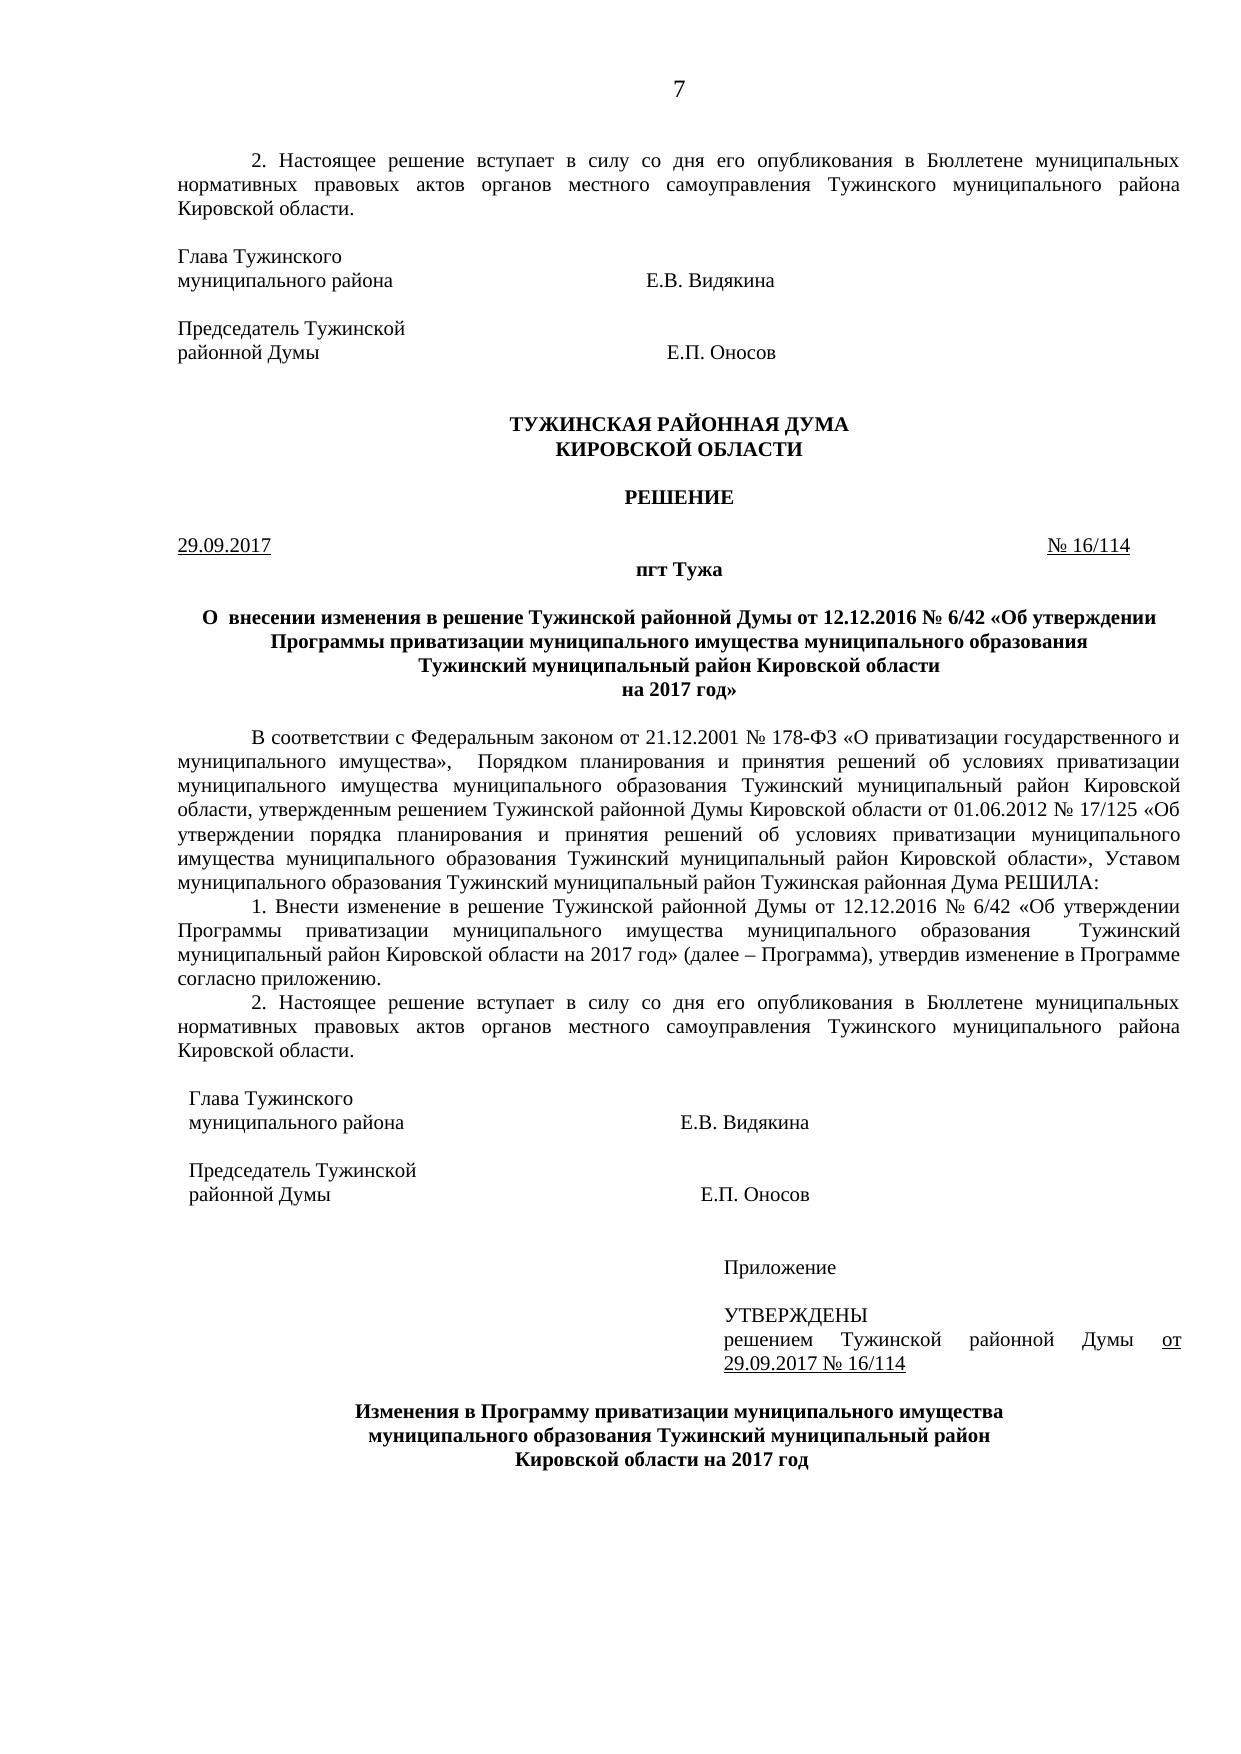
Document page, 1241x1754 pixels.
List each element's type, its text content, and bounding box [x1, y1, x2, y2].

text Изменения в Программу приватизации муниципального имущества [177, 1399, 1181, 1423]
text О внесении изменения в решение Тужинской районной Думы от 12.12.2016 № 6/42 «Об утверждении Программы приватизации муниципального имущества муниципального образования [177, 605, 1181, 653]
text муниципального района Е.В. Видякина [177, 268, 1181, 292]
text Председатель Тужинской [177, 316, 1181, 340]
text районной Думы Е.П. Оносов [177, 340, 1181, 364]
text Тужинский муниципальный район Кировской области [177, 653, 1181, 677]
text 2. Настоящее решение вступает в силу со дня его опубликования в Бюллетене муниципальных нормативных правовых актов органов местного самоуправления Тужинского муниципального района Кировской области. [177, 990, 1181, 1062]
text муниципального образования Тужинский муниципальный район [177, 1423, 1181, 1447]
text РЕШЕНИЕ [177, 484, 1181, 509]
text УТВЕРЖДЕНЫ [723, 1303, 1181, 1327]
text Приложение [723, 1254, 1181, 1279]
text 29.09.2017 № 16/114 [177, 533, 1181, 557]
text решением Тужинской районной Думы от 29.09.2017 № 16/114 [723, 1327, 1181, 1375]
text Кировской области на 2017 год [177, 1447, 1181, 1471]
text ТУЖИНСКАЯ РАЙОННАЯ ДУМА [177, 412, 1181, 436]
text В соответствии с Федеральным законом от 21.12.2001 № 178-ФЗ «О приватизации государственного и муниципального имущества», Порядком планирования и принятия решений об условиях приватизации муниципального имущества муниципального образования Тужинский муниципальный район Кировской области, утвержденным решением Тужинской районной Думы Кировской области от 01.06.2012 № 17/125 «Об утверждении порядка планирования и принятия решений об условиях приватизации муниципального имущества муниципального образования Тужинский муниципальный район Кировской области», Уставом муниципального образования Тужинский муниципальный район Тужинская районная Дума РЕШИЛА: [177, 725, 1181, 894]
text 1. Внести изменение в решение Тужинской районной Думы от 12.12.2016 № 6/42 «Об утверждении Программы приватизации муниципального имущества муниципального образования Тужинский муниципальный район Кировской области на 2017 год» (далее – Программа), утвердив изменение в Программе согласно приложению. [177, 894, 1181, 990]
text на 2017 год» [177, 677, 1181, 701]
text КИРОВСКОЙ ОБЛАСТИ [177, 436, 1181, 461]
table_header Глава Тужинского муниципального района Е.В. Видякина Председатель Тужинской районной Думы Е.П. Оносов [177, 1086, 1163, 1231]
text Глава Тужинского [177, 244, 1181, 268]
text 2. Настоящее решение вступает в силу со дня его опубликования в Бюллетене муниципальных нормативных правовых актов органов местного самоуправления Тужинского муниципального района Кировской области. [177, 148, 1181, 220]
text пгт Тужа [177, 557, 1181, 581]
